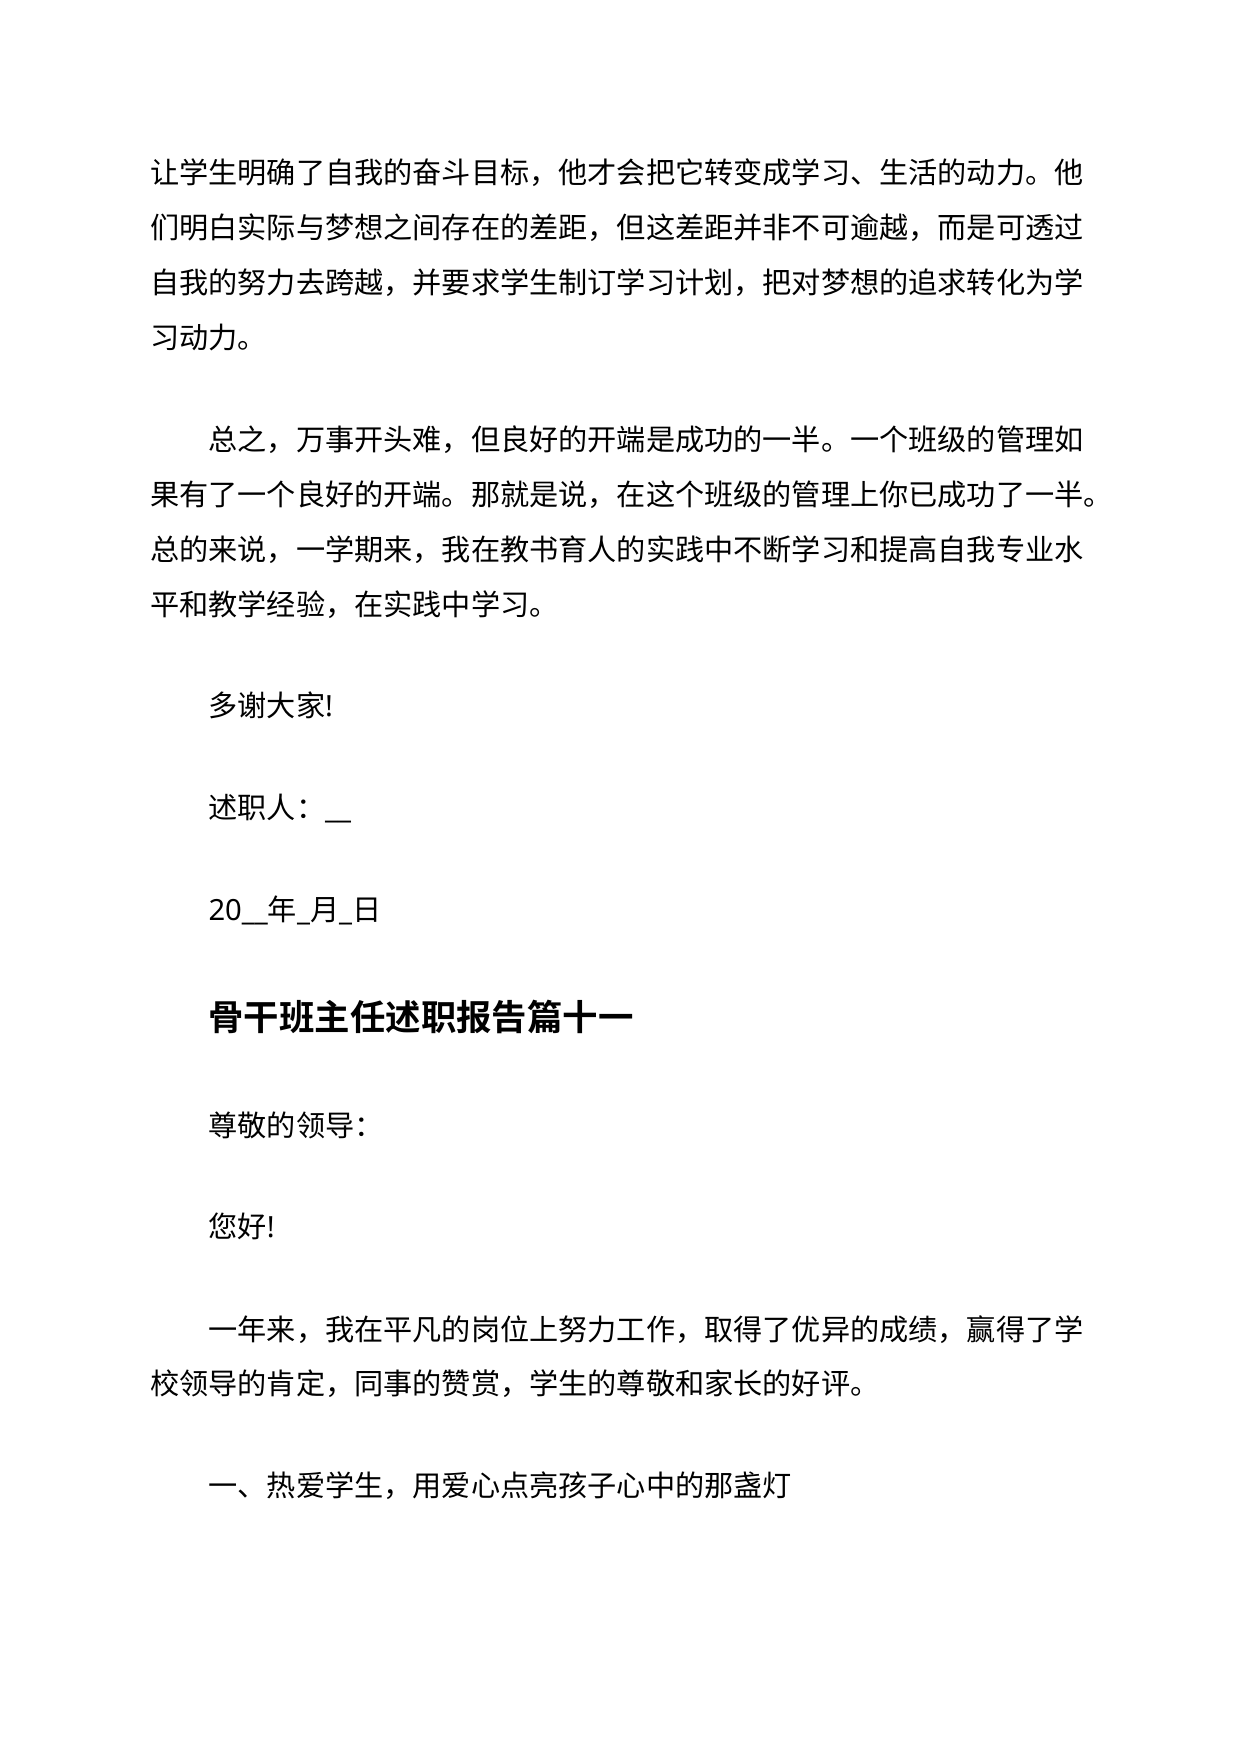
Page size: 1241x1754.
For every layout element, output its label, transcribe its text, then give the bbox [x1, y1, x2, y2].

text 总之，万事开头难，但良好的开端是成功的一半。一个班级的管理如果有了一个良好的开端。那就是说，在这个班级的管理上你已成功了一半。总的来说，一学期来，我在教书育人的实践中不断学习和提高自我专业水平和教学经验，在实践中学习。 [150, 416, 1090, 623]
text 多谢大家! [150, 683, 1090, 725]
text 您好! [150, 1204, 1090, 1246]
text 一、热爱学生，用爱心点亮孩子心中的那盏灯 [150, 1463, 1090, 1505]
text 述职人：__ [150, 785, 1090, 827]
text 尊敬的领导： [150, 1102, 1090, 1144]
text 骨干班主任述职报告篇十一 [150, 989, 1090, 1040]
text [150, 150, 1090, 357]
text 一年来，我在平凡的岗位上努力工作，取得了优异的成绩，赢得了学校领导的肯定，同事的赞赏，学生的尊敬和家长的好评。 [150, 1306, 1090, 1403]
text 20__年_月_日 [150, 887, 1090, 929]
